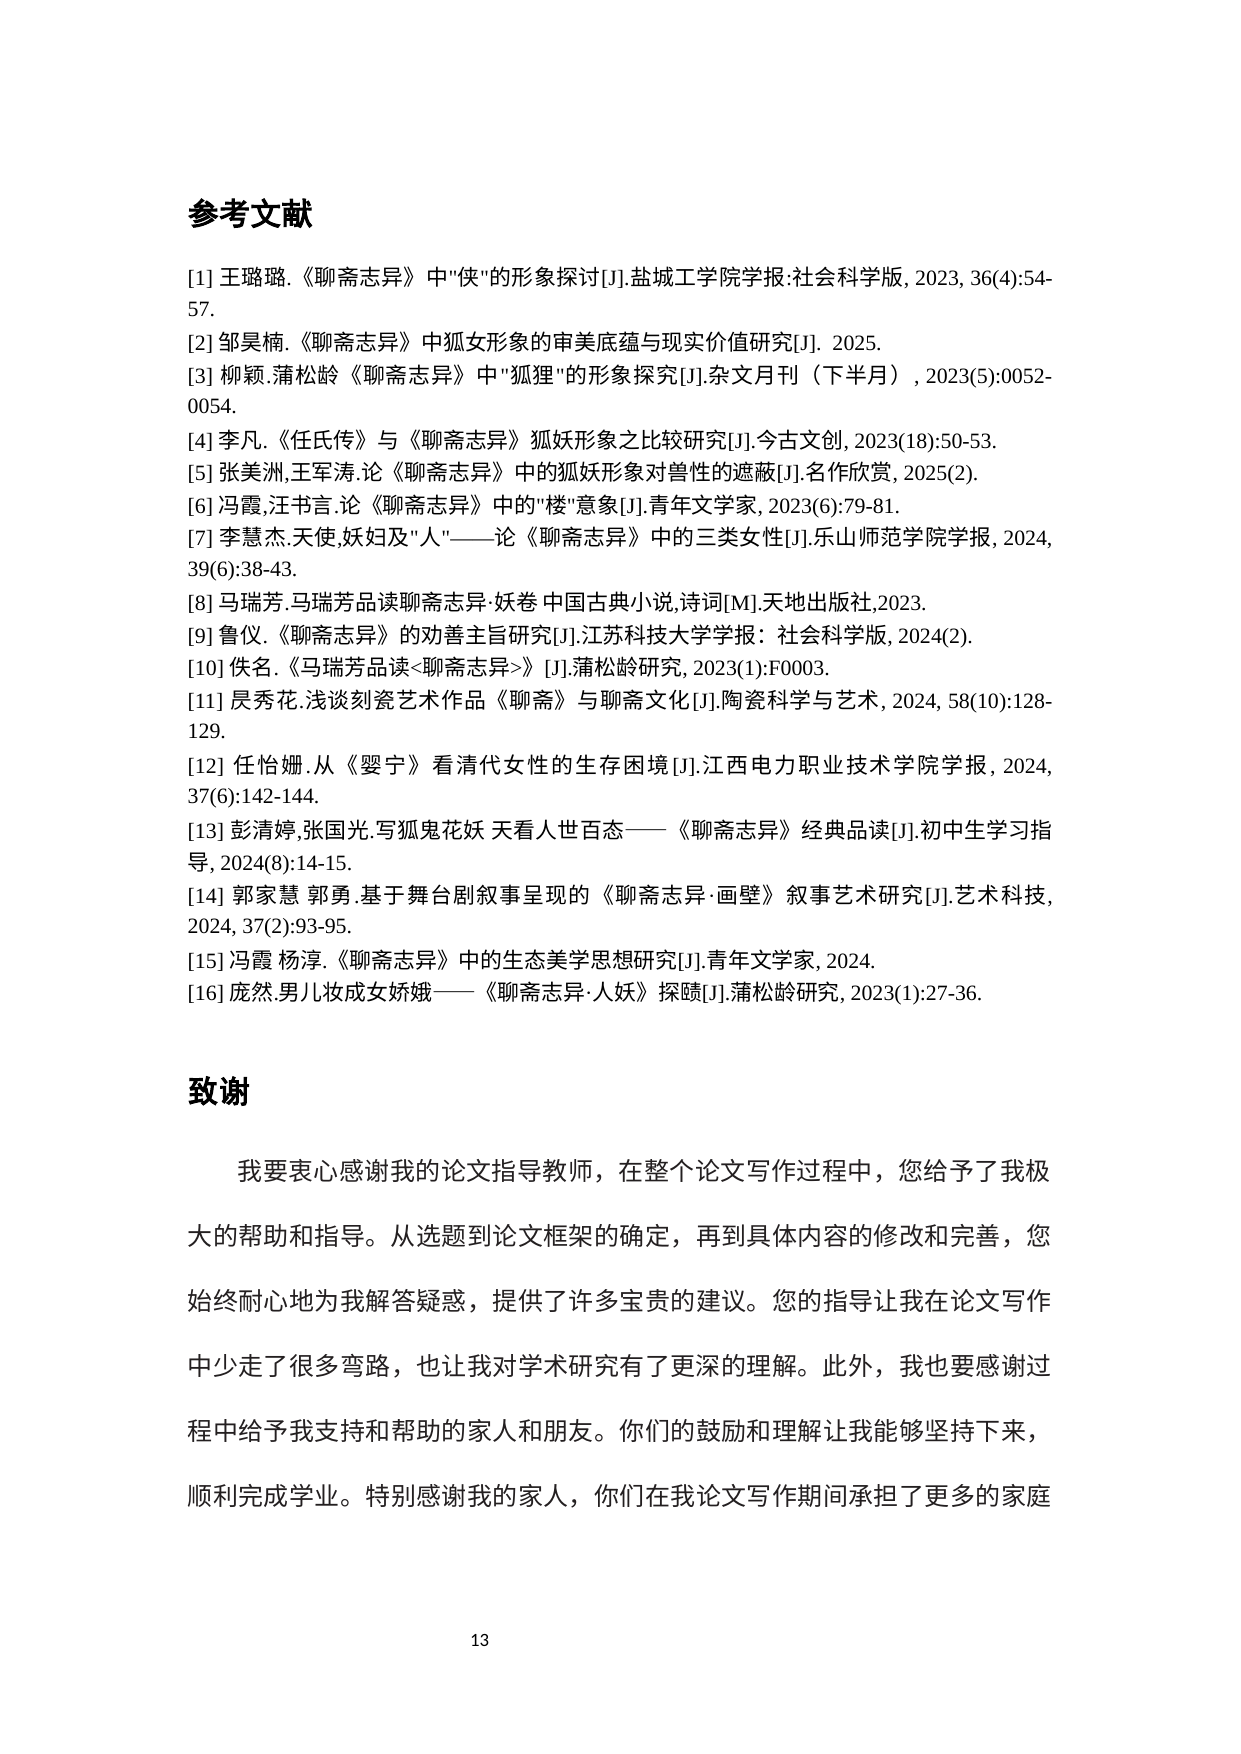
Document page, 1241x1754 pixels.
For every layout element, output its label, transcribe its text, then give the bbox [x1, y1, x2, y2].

text [8] 马瑞芳.马瑞芳品读聊斋志异·妖卷 中国古典小说,诗词[M].天地出版社,2023. [187, 585, 1053, 617]
subtitle 致谢 [187, 1056, 1053, 1121]
text [16] 庞然.男儿妆成女娇娥——《聊斋志异·人妖》探赜[J].蒲松龄研究, 2023(1):27-36. [187, 975, 1053, 1007]
text [1] 王璐璐.《聊斋志异》中"侠"的形象探讨[J].盐城工学院学报:社会科学版, 2023, 36(4):54-57. [187, 260, 1053, 325]
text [187, 1137, 1053, 1527]
subtitle 参考文献 [187, 178, 1053, 243]
text [5] 张美洲,王军涛.论《聊斋志异》中的狐妖形象对兽性的遮蔽[J].名作欣赏, 2025(2). [187, 455, 1053, 487]
text [12] 任怡姗.从《婴宁》看清代女性的生存困境[J].江西电力职业技术学院学报, 2024, 37(6):142-144. [187, 747, 1053, 812]
text [6] 冯霞,汪书言.论《聊斋志异》中的"楼"意象[J].青年文学家, 2023(6):79-81. [187, 487, 1053, 520]
text [4] 李凡.《任氏传》与《聊斋志异》狐妖形象之比较研究[J].今古文创, 2023(18):50-53. [187, 422, 1053, 455]
text [2] 邹昊楠.《聊斋志异》中狐女形象的审美底蕴与现实价值研究[J]. 2025. [187, 325, 1053, 357]
text [7] 李慧杰.天使,妖妇及"人"——论《聊斋志异》中的三类女性[J].乐山师范学院学报, 2024, 39(6):38-43. [187, 520, 1053, 585]
text [9] 鲁仪.《聊斋志异》的劝善主旨研究[J].江苏科技大学学报：社会科学版, 2024(2). [187, 617, 1053, 650]
text [14] 郭家慧 郭勇.基于舞台剧叙事呈现的《聊斋志异·画壁》叙事艺术研究[J].艺术科技, 2024, 37(2):93-95. [187, 877, 1053, 942]
text [11] 昃秀花.浅谈刻瓷艺术作品《聊斋》与聊斋文化[J].陶瓷科学与艺术, 2024, 58(10):128-129. [187, 682, 1053, 747]
text [15] 冯霞 杨淳.《聊斋志异》中的生态美学思想研究[J].青年文学家, 2024. [187, 942, 1053, 975]
text [13] 彭清婷,张国光.写狐鬼花妖 天看人世百态——《聊斋志异》经典品读[J].初中生学习指导, 2024(8):14-15. [187, 812, 1053, 877]
text [10] 佚名.《马瑞芳品读<聊斋志异>》[J].蒲松龄研究, 2023(1):F0003. [187, 650, 1053, 682]
text [3] 柳颖.蒲松龄《聊斋志异》中"狐狸"的形象探究[J].杂文月刊（下半月）, 2023(5):0052-0054. [187, 357, 1053, 422]
